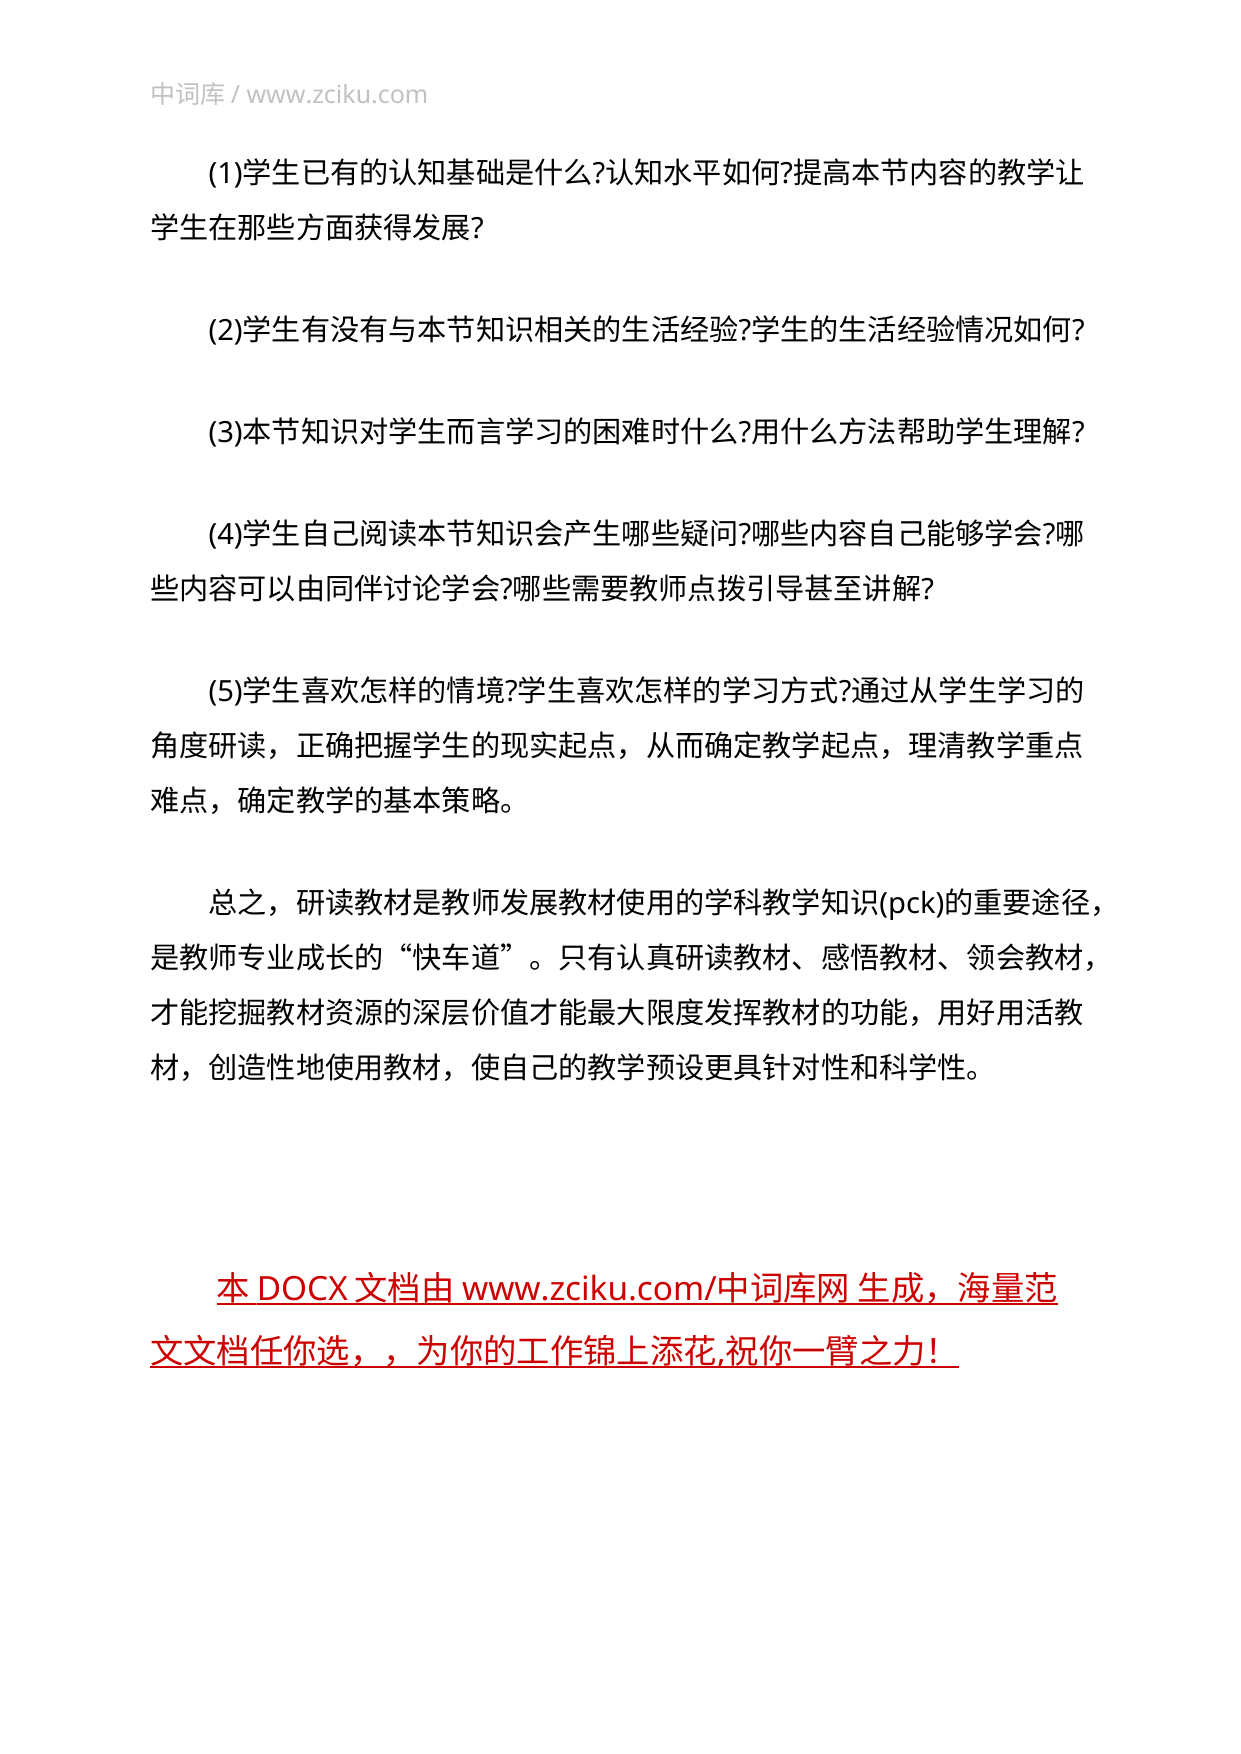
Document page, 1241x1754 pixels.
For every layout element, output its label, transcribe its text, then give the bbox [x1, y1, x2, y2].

text (4)学生自己阅读本节知识会产生哪些疑问?哪些内容自己能够学会?哪些内容可以由同伴讨论学会?哪些需要教师点拨引导甚至讲解? [150, 511, 1090, 608]
text (2)学生有没有与本节知识相关的生活经验?学生的生活经验情况如何? [150, 307, 1090, 349]
text 本DOCX文档由 www.zciku.com/中词库网 生成，海量范文文档任你选，，为你的工作锦上添花,祝你一臂之力！ [150, 1262, 1090, 1373]
text (3)本节知识对学生而言学习的困难时什么?用什么方法帮助学生理解? [150, 409, 1090, 451]
text (5)学生喜欢怎样的情境?学生喜欢怎样的学习方式?通过从学生学习的角度研读，正确把握学生的现实起点，从而确定教学起点，理清教学重点难点，确定教学的基本策略。 [150, 668, 1090, 820]
text (1)学生已有的认知基础是什么?认知水平如何?提高本节内容的教学让学生在那些方面获得发展? [150, 150, 1090, 247]
text 总之，研读教材是教师发展教材使用的学科教学知识(pck)的重要途径，是教师专业成长的“快车道”。只有认真研读教材、感悟教材、领会教材，才能挖掘教材资源的深层价值才能最大限度发挥教材的功能，用好用活教材，创造性地使用教材，使自己的教学预设更具针对性和科学性。 [150, 879, 1090, 1087]
